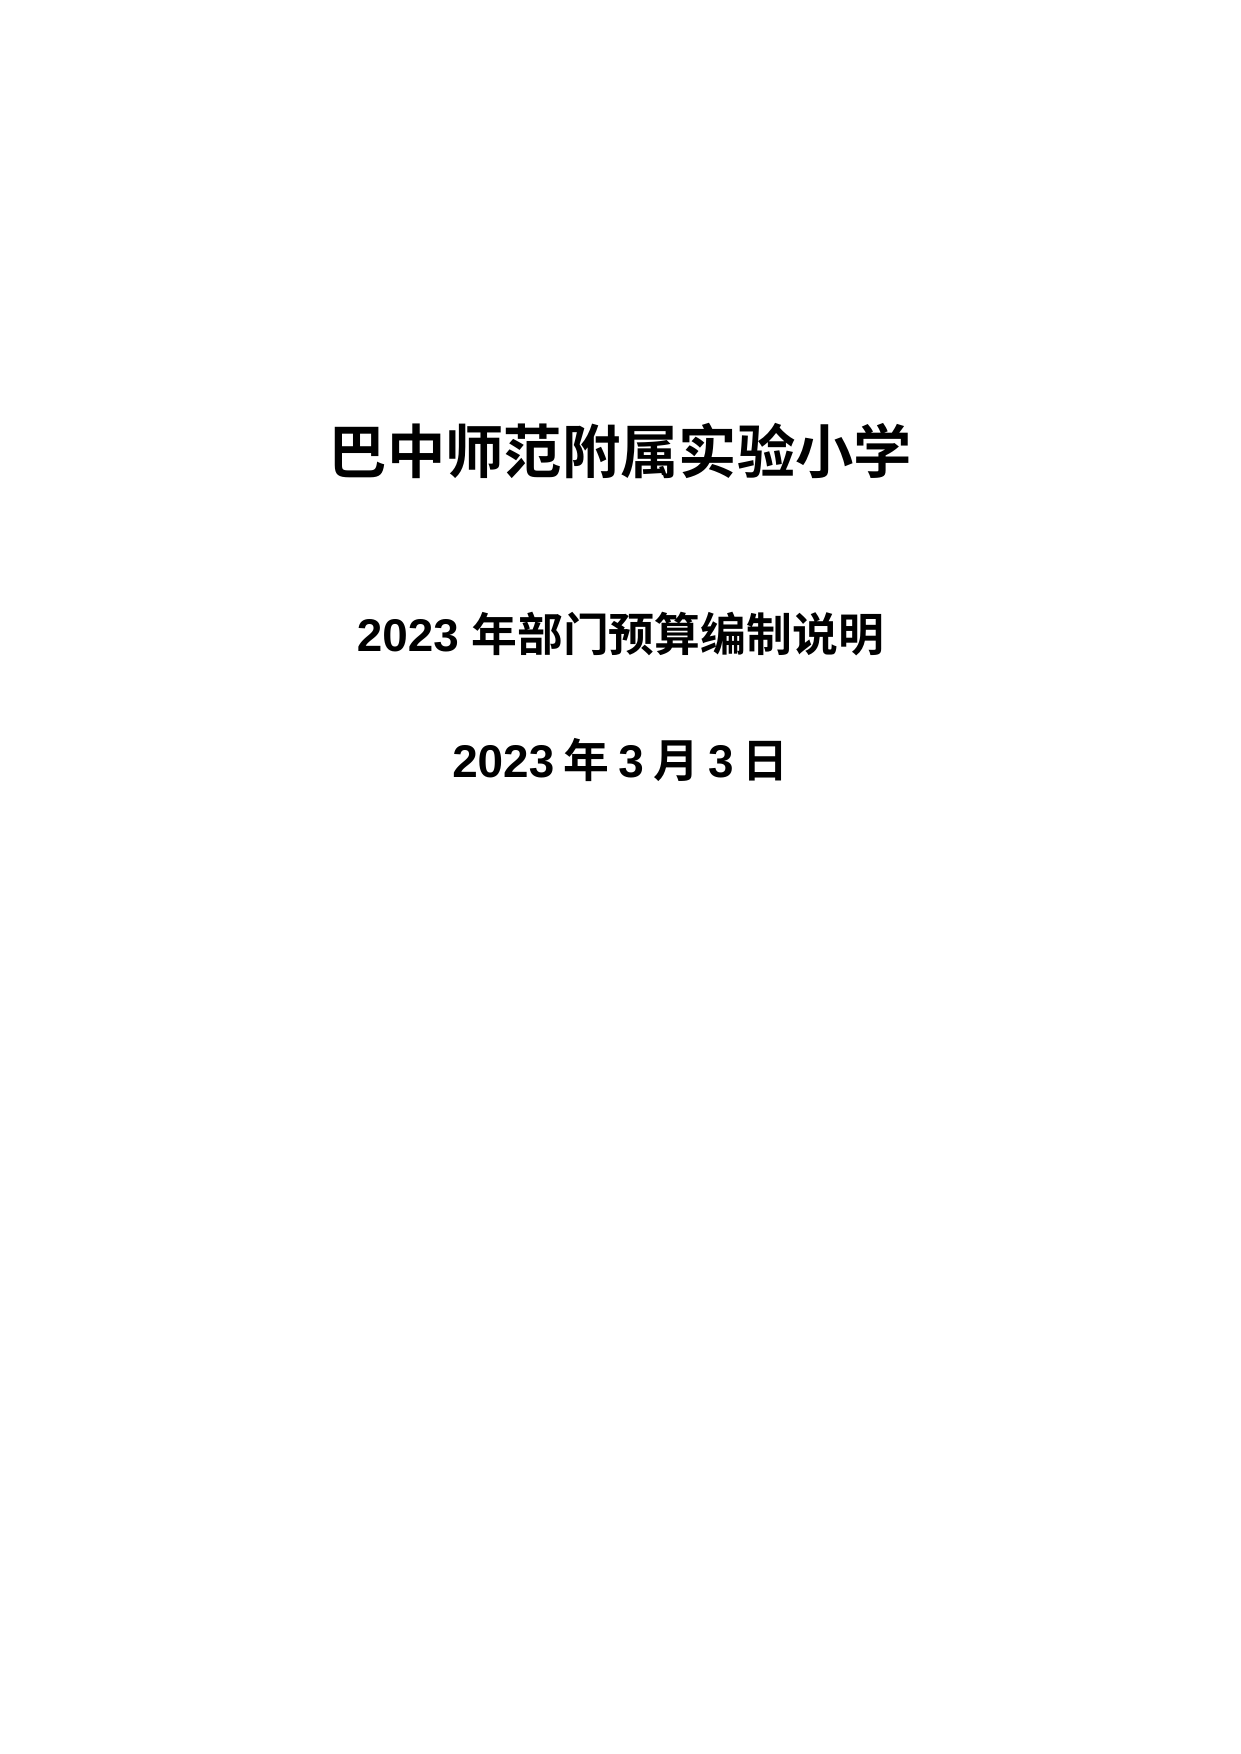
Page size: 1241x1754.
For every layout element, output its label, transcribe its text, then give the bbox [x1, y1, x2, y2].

subtitle 巴中师范附属实验小学 [186, 406, 1054, 490]
subtitle 2023年3月3日 [186, 735, 1054, 788]
subtitle 2023 年部门预算编制说明 [186, 608, 1054, 661]
